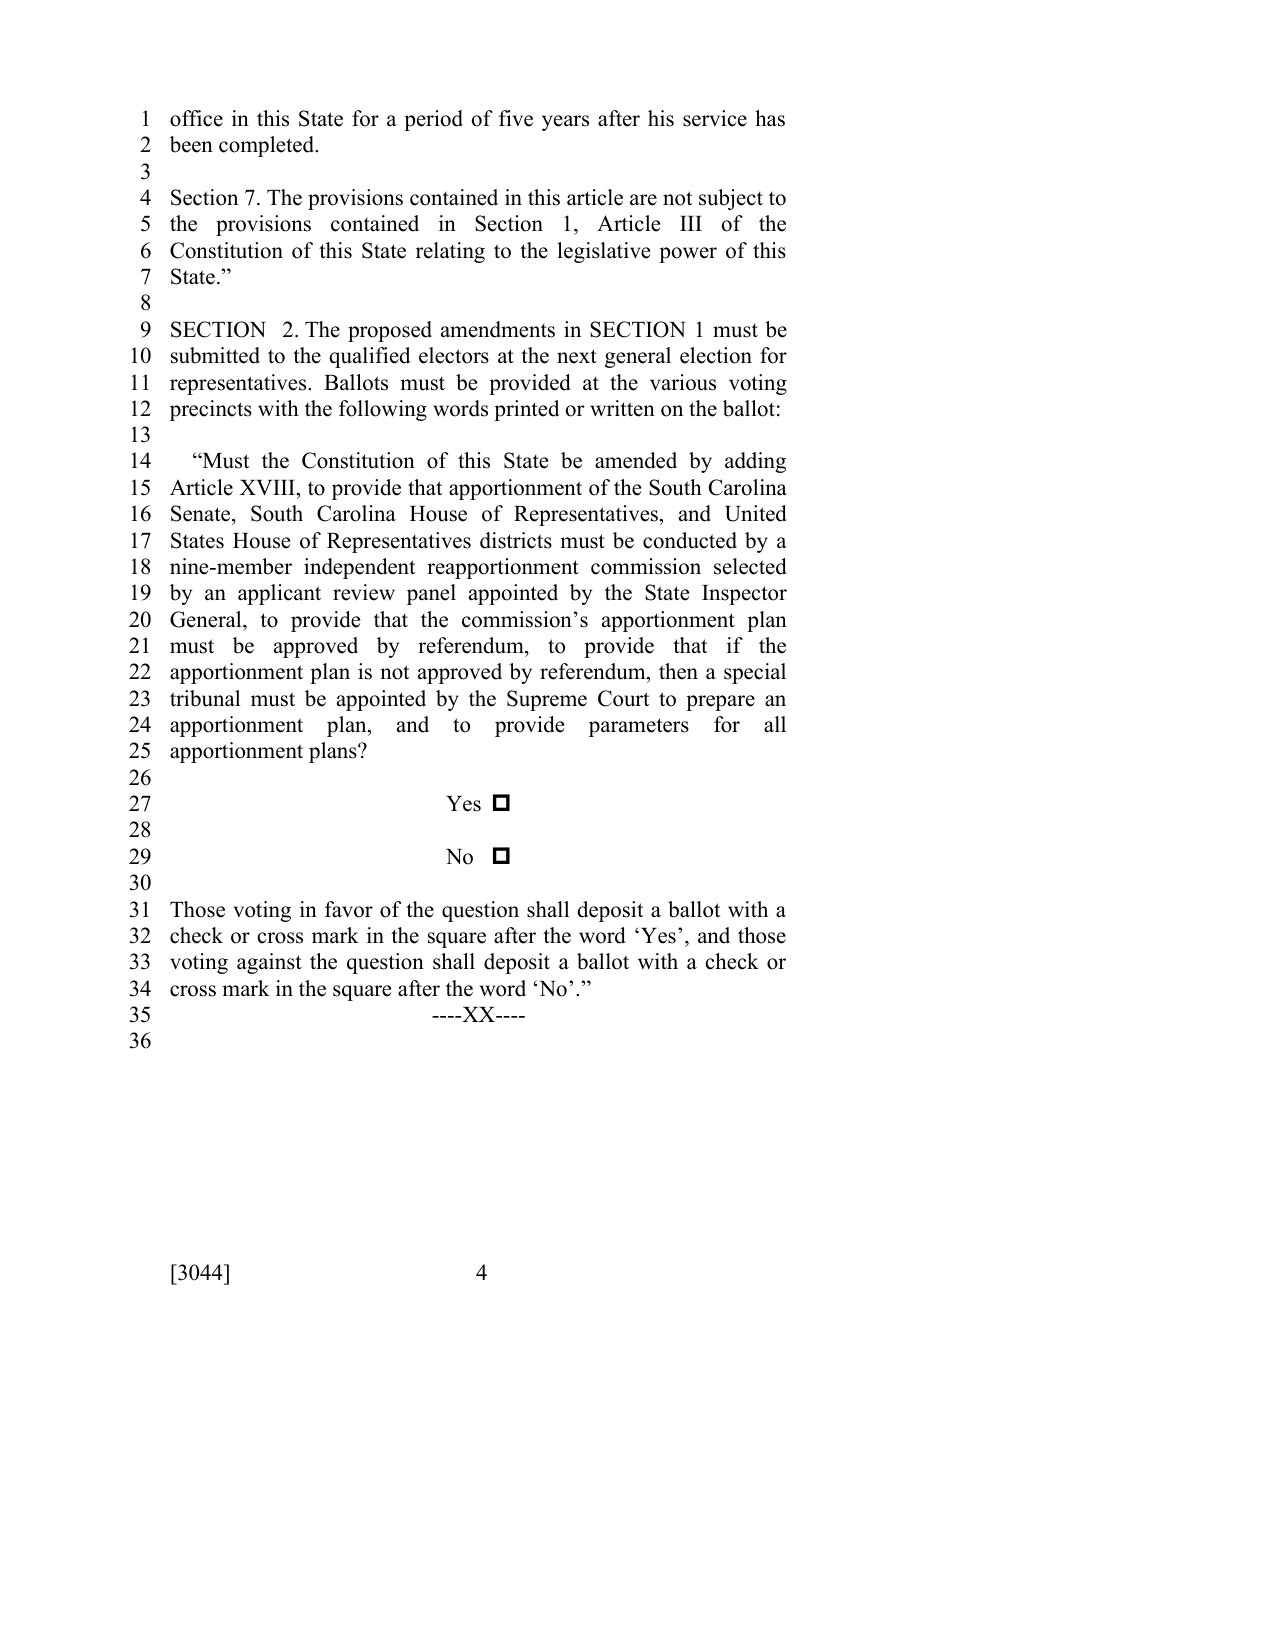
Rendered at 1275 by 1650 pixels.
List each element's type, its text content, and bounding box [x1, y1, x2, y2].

text Section 7. The provisions contained in this article are not subject to the provisions contained in Section 1, Article III of the Constitution of this State relating to the legislative power of this State.” [169, 184, 787, 289]
text Those voting in favor of the question shall deposit a ballot with a check or cross mark in the square after the word ‘Yes’, and those voting against the question shall deposit a ballot with a check or cross mark in the square after the word ‘No’.” [169, 896, 787, 1001]
text Yes  [169, 790, 787, 817]
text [169, 105, 787, 158]
text No  [169, 843, 787, 869]
text SECTION 2. The proposed amendments in SECTION 1 must be submitted to the qualified electors at the next general election for representatives. Ballots must be provided at the various voting precincts with the following words printed or written on the ballot: [169, 316, 787, 421]
text ----XX---- [169, 1001, 787, 1027]
text “Must the Constitution of this State be amended by adding Article XVIII, to provide that apportionment of the South Carolina Senate, South Carolina House of Representatives, and United States House of Representatives districts must be conducted by a nine-member independent reapportionment commission selected by an applicant review panel appointed by the State Inspector General, to provide that the commission’s apportionment plan must be approved by referendum, to provide that if the apportionment plan is not approved by referendum, then a special tribunal must be appointed by the Supreme Court to prepare an apportionment plan, and to provide parameters for all apportionment plans? [169, 448, 787, 764]
